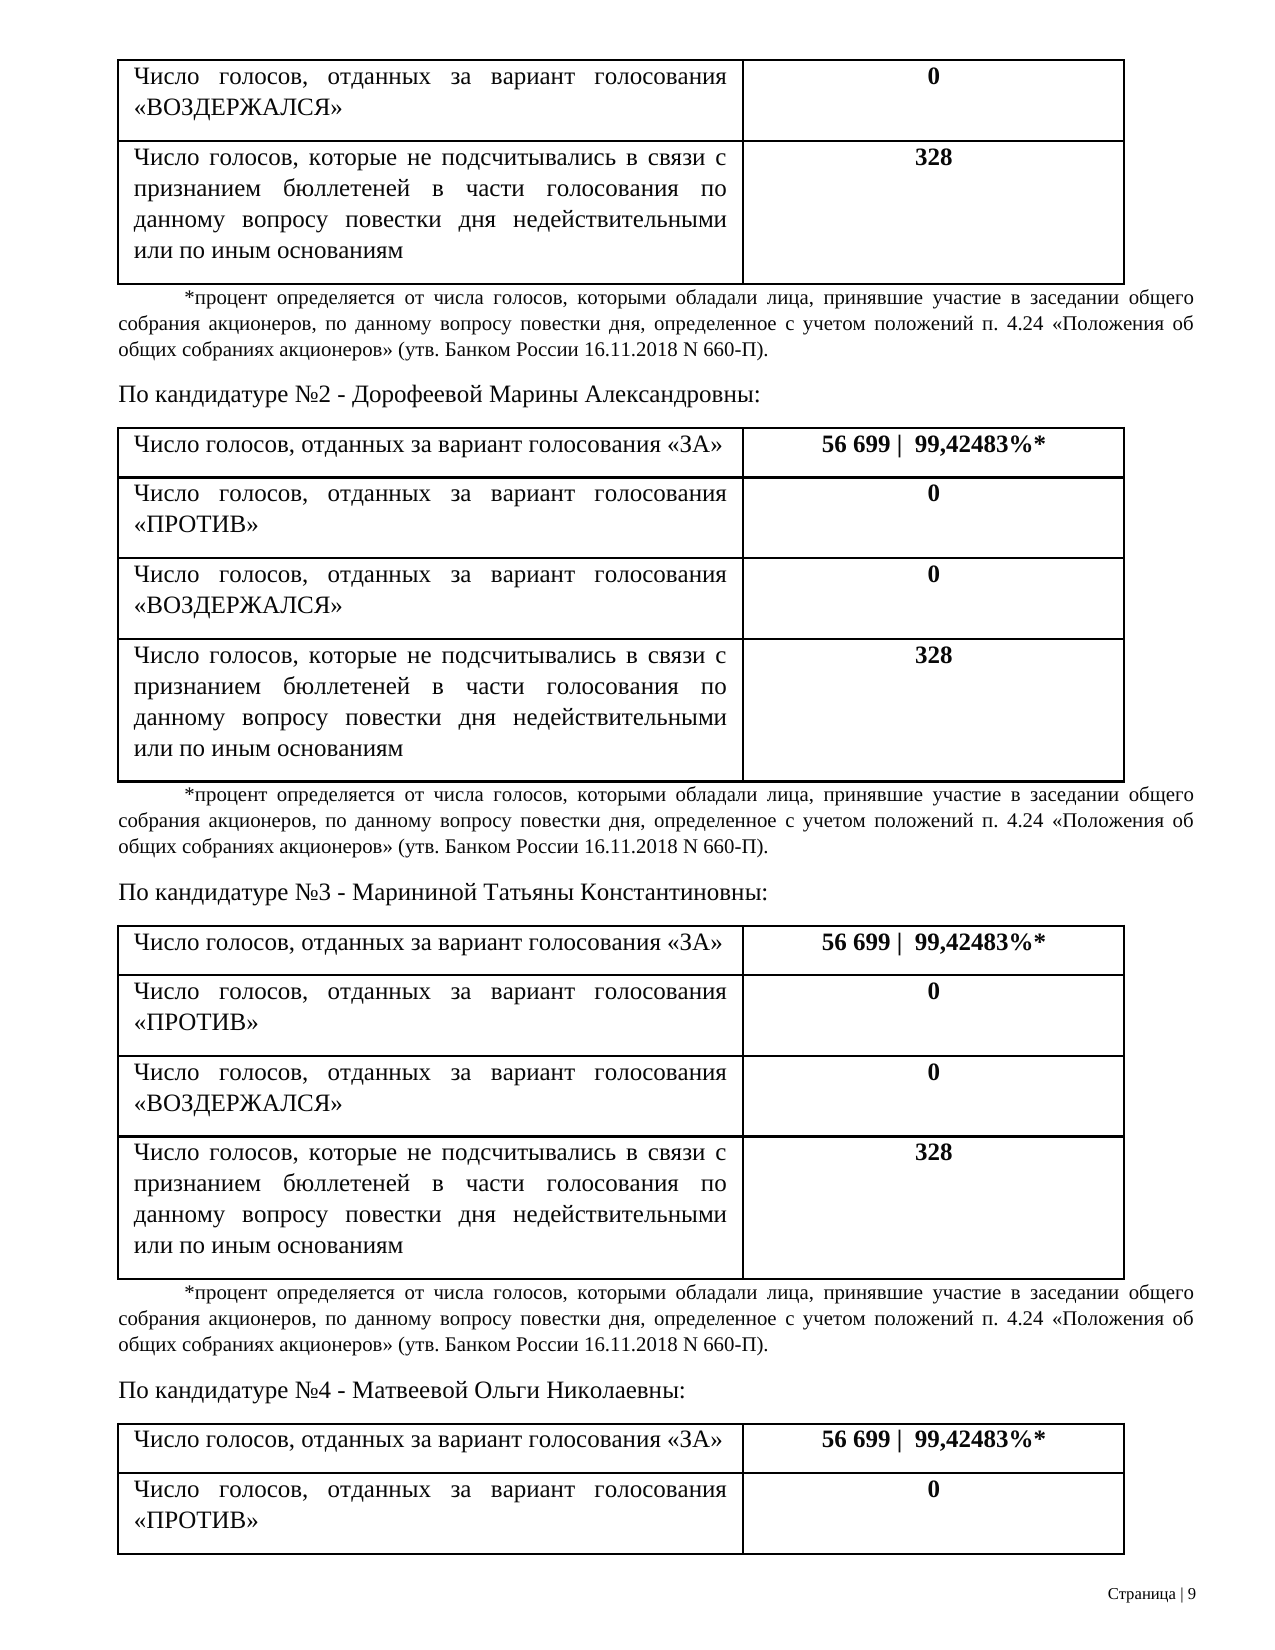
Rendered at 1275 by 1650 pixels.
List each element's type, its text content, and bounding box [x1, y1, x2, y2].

text По кандидатуре №2 - Дорофеевой Марины Александровны: [118, 379, 1196, 408]
table_header 56 699 | 99,42483%* [744, 429, 1123, 476]
table_cell Число голосов, отданных за вариант голосования «ПРОТИВ» [119, 479, 742, 557]
table_header Число голосов, отданных за вариант голосования «ЗА» [119, 429, 742, 476]
table_header 56 699 | 99,42483%* [744, 927, 1123, 974]
table_cell Число голосов, отданных за вариант голосования «ВОЗДЕРЖАЛСЯ» [119, 1057, 742, 1135]
text По кандидатуре №4 - Матвеевой Ольги Николаевны: [118, 1375, 1196, 1403]
table_cell 0 [744, 976, 1123, 1055]
text По кандидатуре №3 - Марининой Татьяны Константиновны: [118, 877, 1196, 906]
table_header 56 699 | 99,42483%* [744, 1425, 1123, 1472]
table_cell Число голосов, отданных за вариант голосования «ВОЗДЕРЖАЛСЯ» [119, 559, 742, 638]
table_cell 328 [744, 142, 1123, 282]
table_cell Число голосов, отданных за вариант голосования «ВОЗДЕРЖАЛСЯ» [119, 61, 742, 140]
table_cell 0 [744, 559, 1123, 638]
table_cell 0 [744, 1057, 1123, 1135]
table_cell 0 [744, 479, 1123, 557]
table_header Число голосов, отданных за вариант голосования «ЗА» [119, 927, 742, 974]
table_header Число голосов, отданных за вариант голосования «ЗА» [119, 1425, 742, 1472]
table_cell 0 [744, 1474, 1123, 1553]
table_cell Число голосов, отданных за вариант голосования «ПРОТИВ» [119, 1474, 742, 1553]
table_cell 0 [744, 61, 1123, 140]
table_cell Число голосов, отданных за вариант голосования «ПРОТИВ» [119, 976, 742, 1055]
table_cell 328 [744, 1138, 1123, 1278]
table_cell 328 [744, 640, 1123, 780]
